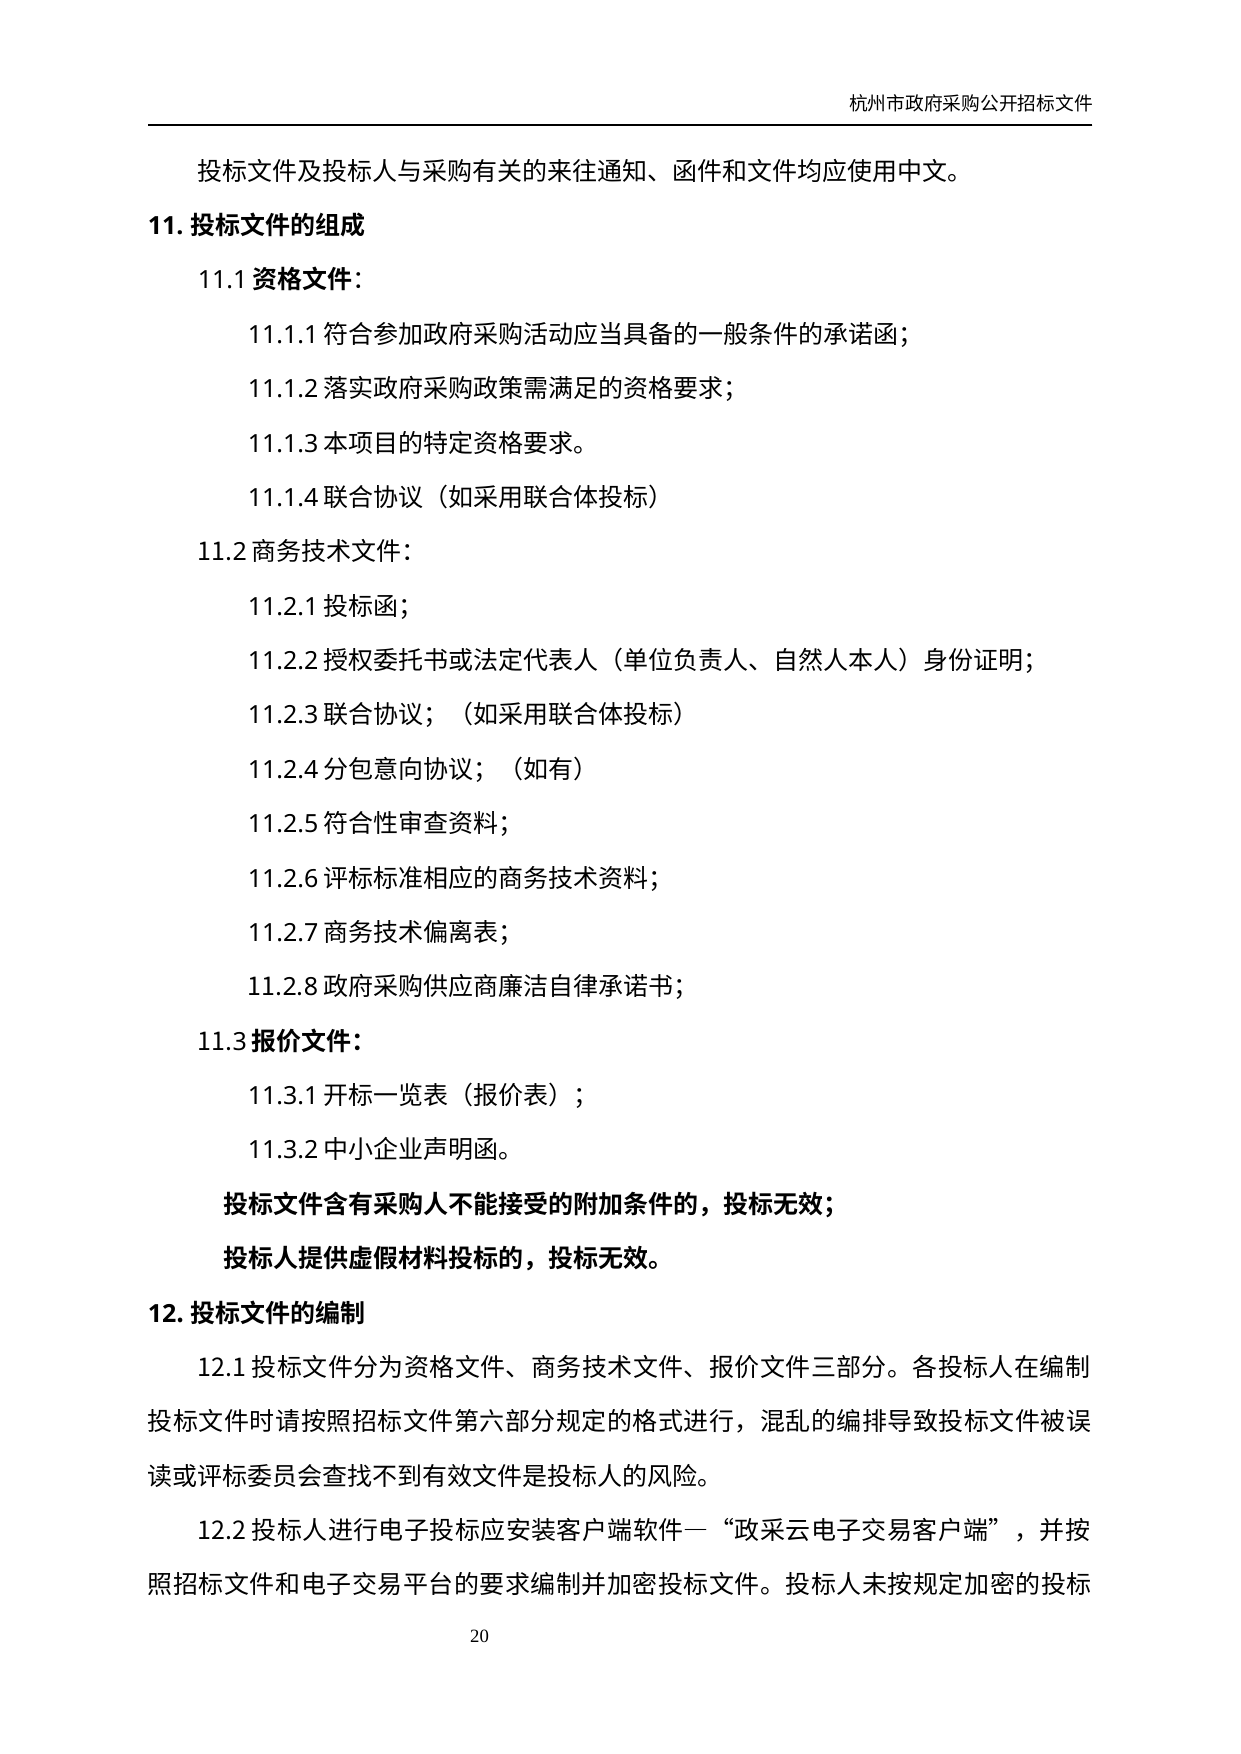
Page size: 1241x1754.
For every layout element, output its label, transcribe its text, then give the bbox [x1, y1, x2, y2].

text 11.1.3本项目的特定资格要求。 [148, 423, 1092, 459]
text 11.2.5符合性审查资料； [148, 804, 1092, 840]
text 11.1.1符合参加政府采购活动应当具备的一般条件的承诺函； [148, 314, 1092, 351]
text 11.2.3联合协议；（如采用联合体投标） [148, 695, 1092, 731]
text 11.2.1投标函； [148, 586, 1092, 622]
text 11.2.2授权委托书或法定代表人（单位负责人、自然人本人）身份证明； [148, 641, 1092, 677]
text 11.3.1开标一览表（报价表）； [148, 1076, 1092, 1112]
text 11.2.6评标标准相应的商务技术资料； [148, 858, 1092, 894]
text 11.3报价文件： [148, 1021, 1092, 1057]
text 12. 投标文件的编制 [148, 1293, 1092, 1329]
text 11.1.2落实政府采购政策需满足的资格要求； [148, 369, 1092, 405]
text 11.1资格文件： [148, 260, 1092, 296]
text 11.2.4分包意向协议；（如有） [148, 749, 1092, 786]
text 11.1.4联合协议（如采用联合体投标） [148, 477, 1092, 514]
text 投标人提供虚假材料投标的，投标无效。 [148, 1239, 1092, 1275]
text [148, 1511, 1092, 1601]
text 12.1投标文件分为资格文件、商务技术文件、报价文件三部分。各投标人在编制投标文件时请按照招标文件第六部分规定的格式进行，混乱的编排导致投标文件被误读或评标委员会查找不到有效文件是投标人的风险。 [148, 1347, 1092, 1492]
text 11.2.7商务技术偏离表； [148, 912, 1092, 949]
text 11.2商务技术文件： [148, 532, 1092, 568]
text 11.3.2中小企业声明函。 [148, 1130, 1092, 1166]
text 投标文件含有采购人不能接受的附加条件的，投标无效； [148, 1184, 1092, 1221]
text 投标文件及投标人与采购有关的来往通知、函件和文件均应使用中文。 [148, 151, 1092, 187]
text 11.2.8政府采购供应商廉洁自律承诺书； [148, 967, 1092, 1003]
text 11. 投标文件的组成 [148, 206, 1092, 242]
